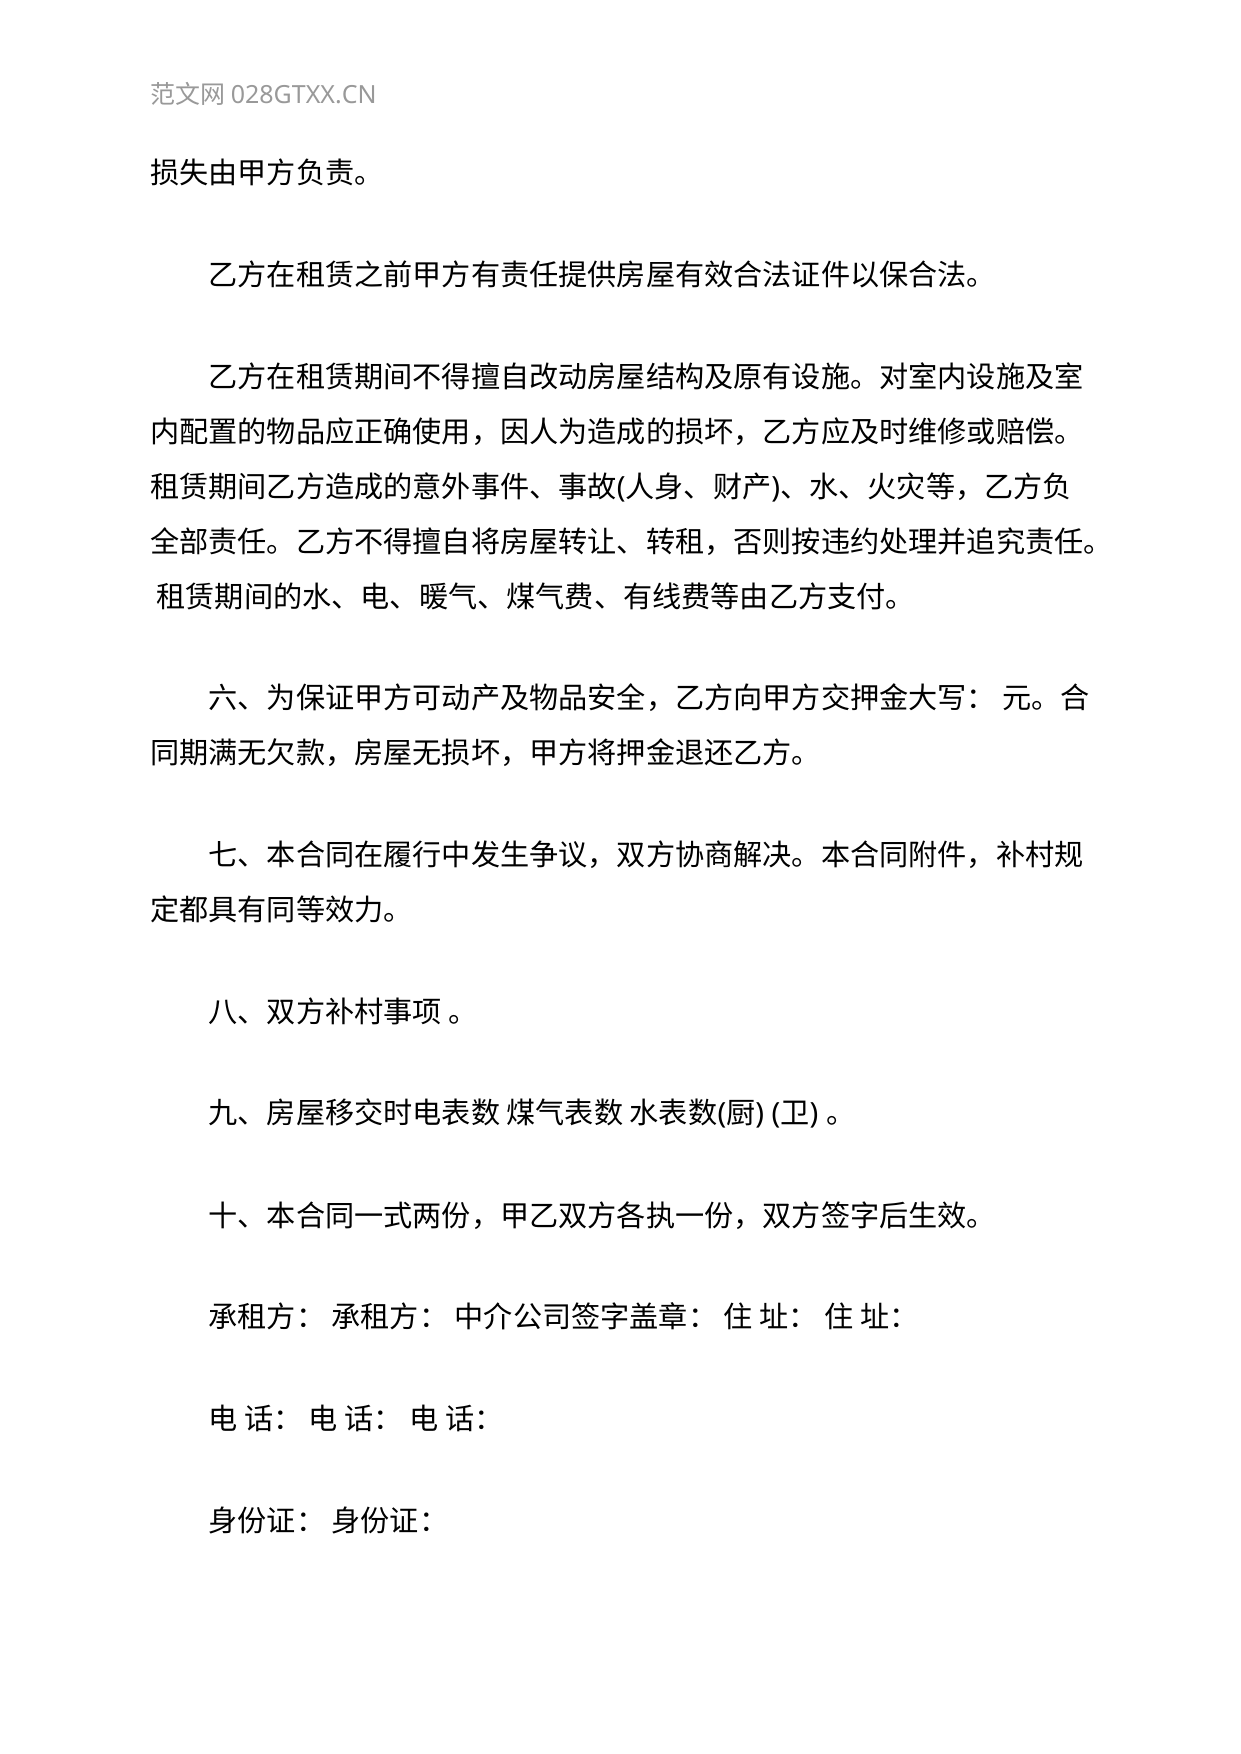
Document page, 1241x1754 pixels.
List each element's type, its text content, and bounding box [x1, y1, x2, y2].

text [150, 150, 1090, 192]
text 八、双方补村事项 。 [150, 988, 1090, 1031]
text 九、房屋移交时电表数 煤气表数 水表数(厨) (卫) 。 [150, 1090, 1090, 1132]
text 身份证： 身份证： [150, 1497, 1090, 1540]
text 十、本合同一式两份，甲乙双方各执一份，双方签字后生效。 [150, 1192, 1090, 1234]
text 七、本合同在履行中发生争议，双方协商解决。本合同附件，补村规定都具有同等效力。 [150, 832, 1090, 929]
text 电 话： 电 话： 电 话： [150, 1396, 1090, 1438]
text 乙方在租赁之前甲方有责任提供房屋有效合法证件以保合法。 [150, 252, 1090, 294]
text 承租方： 承租方： 中介公司签字盖章： 住 址： 住 址： [150, 1294, 1090, 1336]
text 乙方在租赁期间不得擅自改动房屋结构及原有设施。对室内设施及室内配置的物品应正确使用，因人为造成的损坏，乙方应及时维修或赔偿。租赁期间乙方造成的意外事件、事故(人身、财产)、水、火灾等，乙方负全部责任。乙方不得擅自将房屋转让、转租，否则按违约处理并追究责任。 租赁期间的水、电、暖气、煤气费、有线费等由乙方支付。 [150, 353, 1090, 616]
text 六、为保证甲方可动产及物品安全，乙方向甲方交押金大写： 元。合同期满无欠款，房屋无损坏，甲方将押金退还乙方。 [150, 675, 1090, 772]
